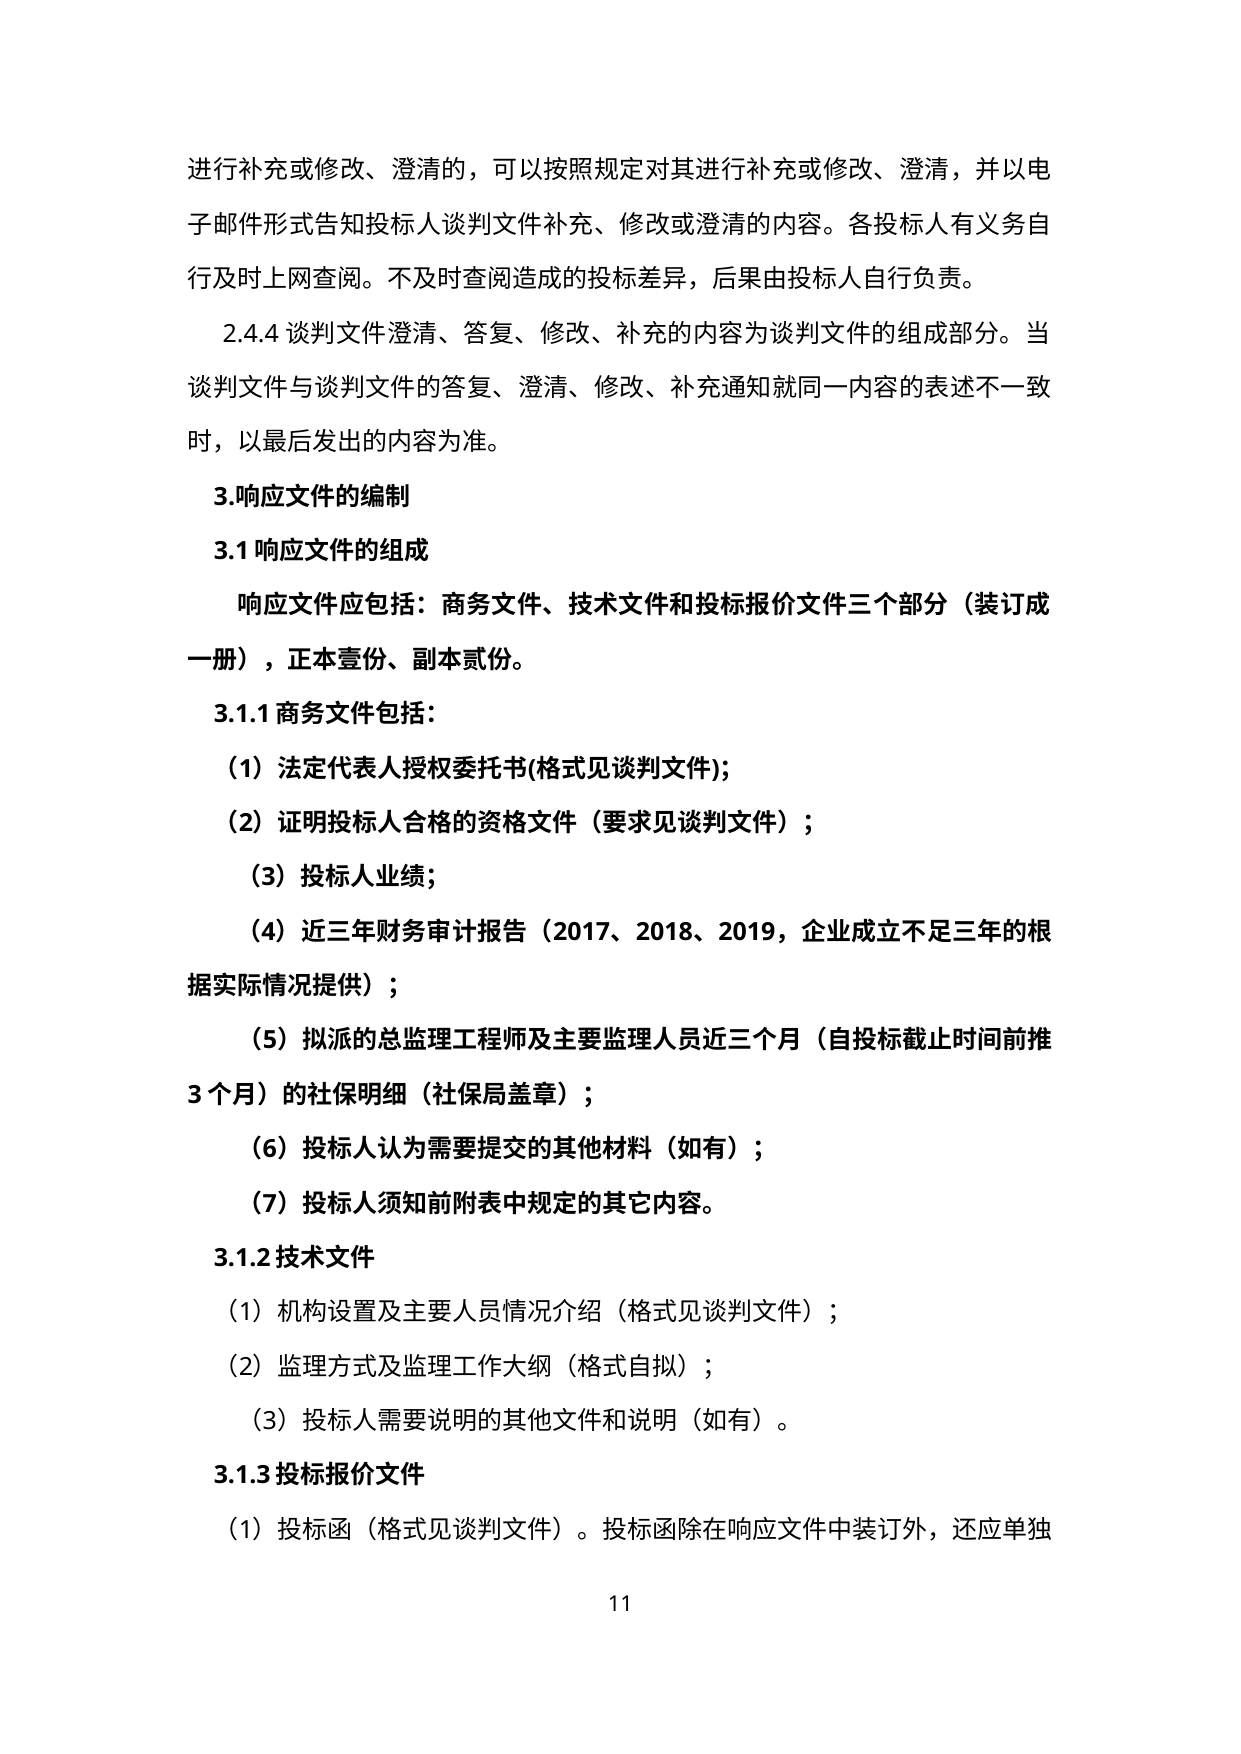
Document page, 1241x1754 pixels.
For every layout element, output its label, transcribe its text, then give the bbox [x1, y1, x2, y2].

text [187, 1509, 1053, 1546]
text （5）拟派的总监理工程师及主要监理人员近三个月（自投标截止时间前推3个月）的社保明细（社保局盖章）； [187, 1020, 1053, 1111]
text （1）机构设置及主要人员情况介绍（格式见谈判文件）； [187, 1292, 1053, 1328]
text （6）投标人认为需要提交的其他材料（如有）； [187, 1129, 1053, 1165]
text （1）法定代表人授权委托书(格式见谈判文件)； [187, 748, 1053, 784]
text 2.4.4谈判文件澄清、答复、修改、补充的内容为谈判文件的组成部分。当谈判文件与谈判文件的答复、澄清、修改、补充通知就同一内容的表述不一致时，以最后发出的内容为准。 [187, 313, 1053, 458]
text 3.1.2技术文件 [187, 1237, 1053, 1274]
text （3）投标人业绩； [187, 857, 1053, 893]
text 3.1响应文件的组成 [187, 531, 1053, 567]
text （3）投标人需要说明的其他文件和说明（如有）。 [187, 1401, 1053, 1437]
text 3.1.1商务文件包括： [187, 694, 1053, 730]
text 3.1.3投标报价文件 [187, 1455, 1053, 1491]
text 3.响应文件的编制 [187, 476, 1053, 512]
text （2）证明投标人合格的资格文件（要求见谈判文件）； [187, 802, 1053, 839]
text （7）投标人须知前附表中规定的其它内容。 [187, 1183, 1053, 1219]
text 响应文件应包括：商务文件、技术文件和投标报价文件三个部分（装订成一册），正本壹份、副本贰份。 [187, 585, 1053, 676]
text （2）监理方式及监理工作大纲（格式自拟）； [187, 1346, 1053, 1382]
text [187, 150, 1053, 295]
text （4）近三年财务审计报告（2017、2018、2019，企业成立不足三年的根据实际情况提供）； [187, 911, 1053, 1002]
